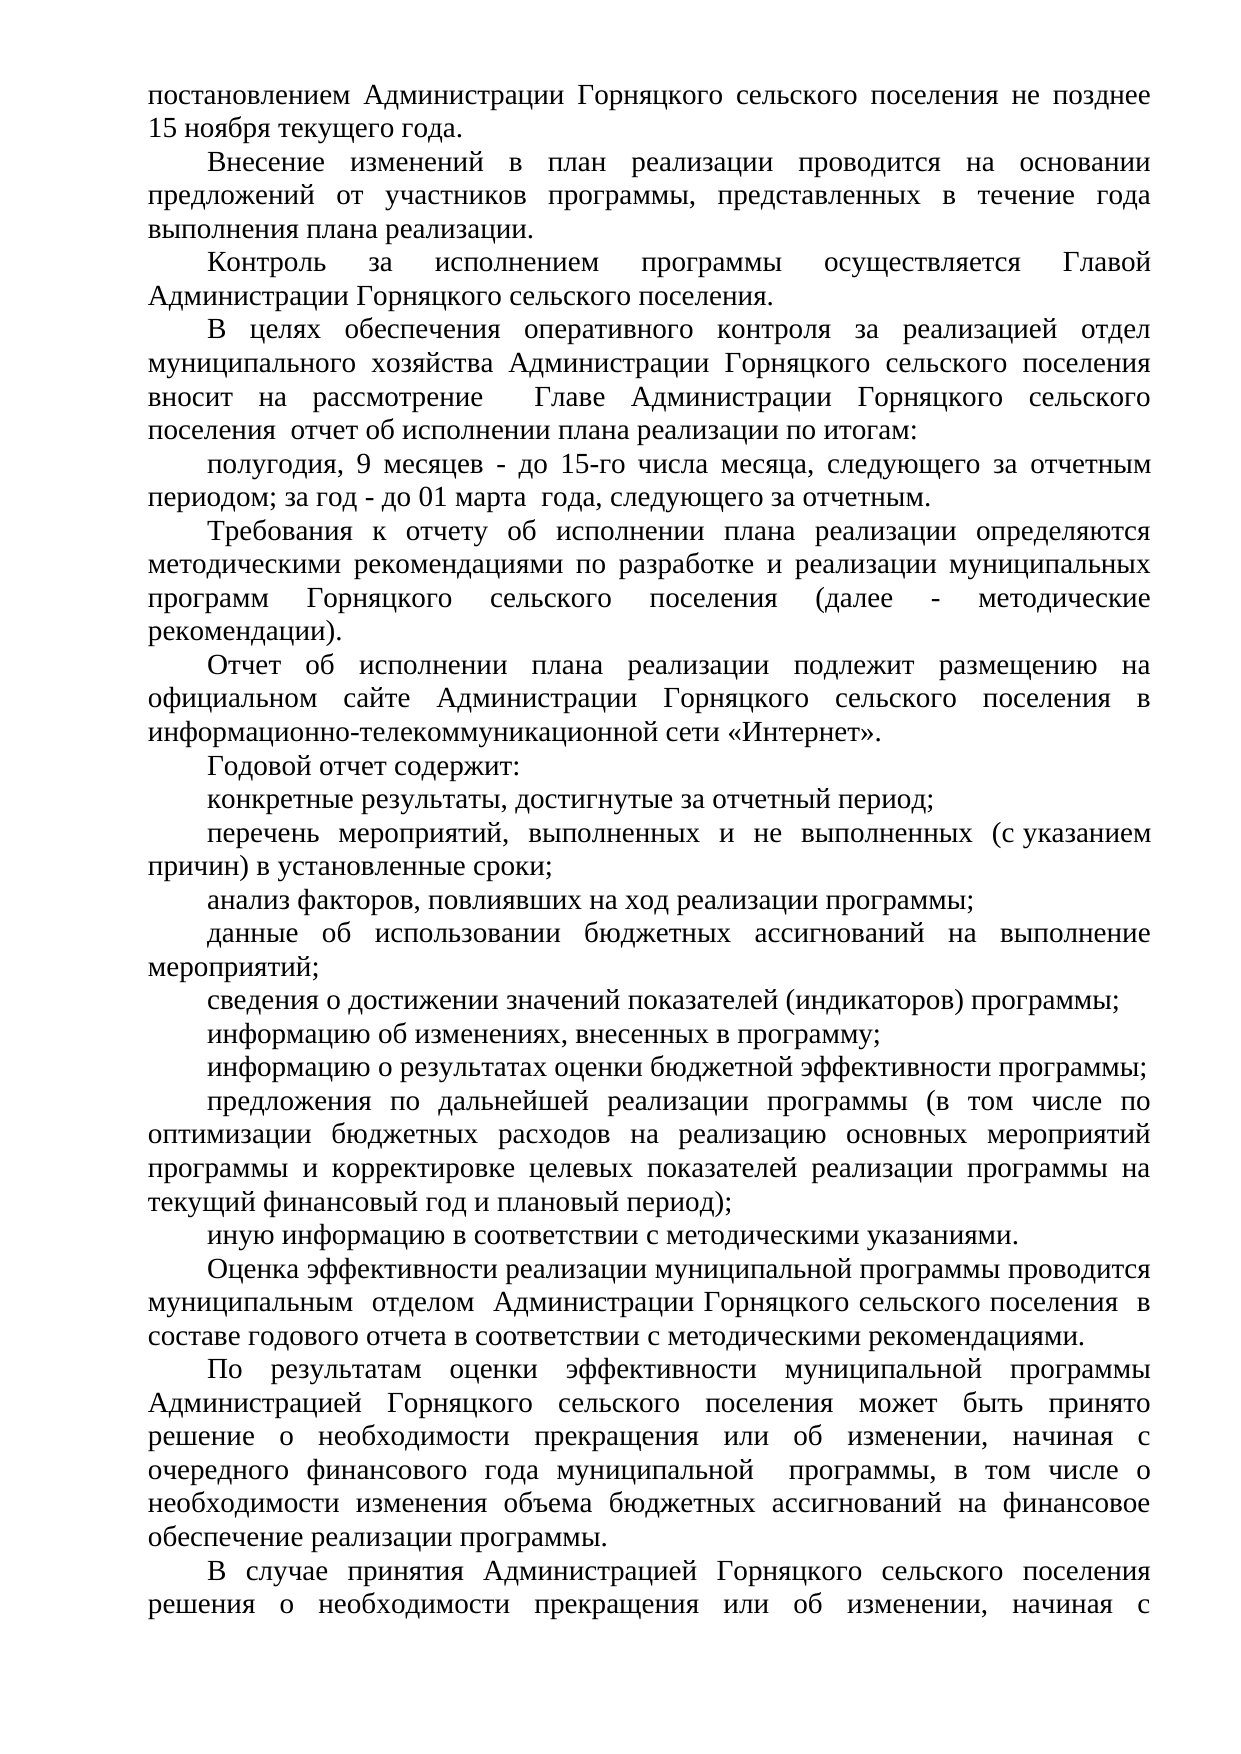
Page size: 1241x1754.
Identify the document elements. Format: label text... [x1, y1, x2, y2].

text Отчет об исполнении плана реализации подлежит размещению на официальном сайте Администрации Горняцкого сельского поселения в информационно-телекоммуникационной сети «Интернет». [148, 647, 1152, 748]
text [148, 77, 1152, 144]
text Годовой отчет содержит: [148, 748, 1152, 781]
text Требования к отчету об исполнении плана реализации определяются методическими рекомендациями по разработке и реализации муниципальных программ Горняцкого сельского поселения (далее - методические рекомендации). [148, 513, 1152, 647]
text информацию о результатах оценки бюджетной эффективности программы; [148, 1049, 1152, 1083]
text сведения о достижении значений показателей (индикаторов) программы; [148, 982, 1152, 1016]
text Внесение изменений в план реализации проводится на основании предложений от участников программы, представленных в течение года выполнения плана реализации. [148, 144, 1152, 244]
text иную информацию в соответствии с методическими указаниями. [148, 1217, 1152, 1251]
text предложения по дальнейшей реализации программы (в том числе по оптимизации бюджетных расходов на реализацию основных мероприятий программы и корректировке целевых показателей реализации программы на текущий финансовый год и плановый период); [148, 1083, 1152, 1217]
text В целях обеспечения оперативного контроля за реализацией отдел муниципального хозяйства Администрации Горняцкого сельского поселения вносит на рассмотрение Главе Администрации Горняцкого сельского поселения отчет об исполнении плана реализации по итогам: [148, 312, 1152, 446]
text конкретные результаты, достигнутые за отчетный период; [148, 781, 1152, 815]
text данные об использовании бюджетных ассигнований на выполнение мероприятий; [148, 915, 1152, 982]
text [148, 1553, 1152, 1620]
text перечень мероприятий, выполненных и не выполненных (с указанием причин) в установленные сроки; [148, 815, 1152, 882]
text анализ факторов, повлиявших на ход реализации программы; [148, 882, 1152, 915]
text По результатам оценки эффективности муниципальной программы Администрацией Горняцкого сельского поселения может быть принято решение о необходимости прекращения или об изменении, начиная с очередного финансового года муниципальной программы, в том числе о необходимости изменения объема бюджетных ассигнований на финансовое обеспечение реализации программы. [148, 1351, 1152, 1553]
text Оценка эффективности реализации муниципальной программы проводится муниципальным отделом Администрации Горняцкого сельского поселения в составе годового отчета в соответствии с методическими рекомендациями. [148, 1251, 1152, 1351]
text информацию об изменениях, внесенных в программу; [148, 1016, 1152, 1049]
text полугодия, 9 месяцев - до 15-го числа месяца, следующего за отчетным периодом; за год - до 01 марта года, следующего за отчетным. [148, 446, 1152, 513]
text Контроль за исполнением программы осуществляется Главой Администрации Горняцкого сельского поселения. [148, 244, 1152, 312]
